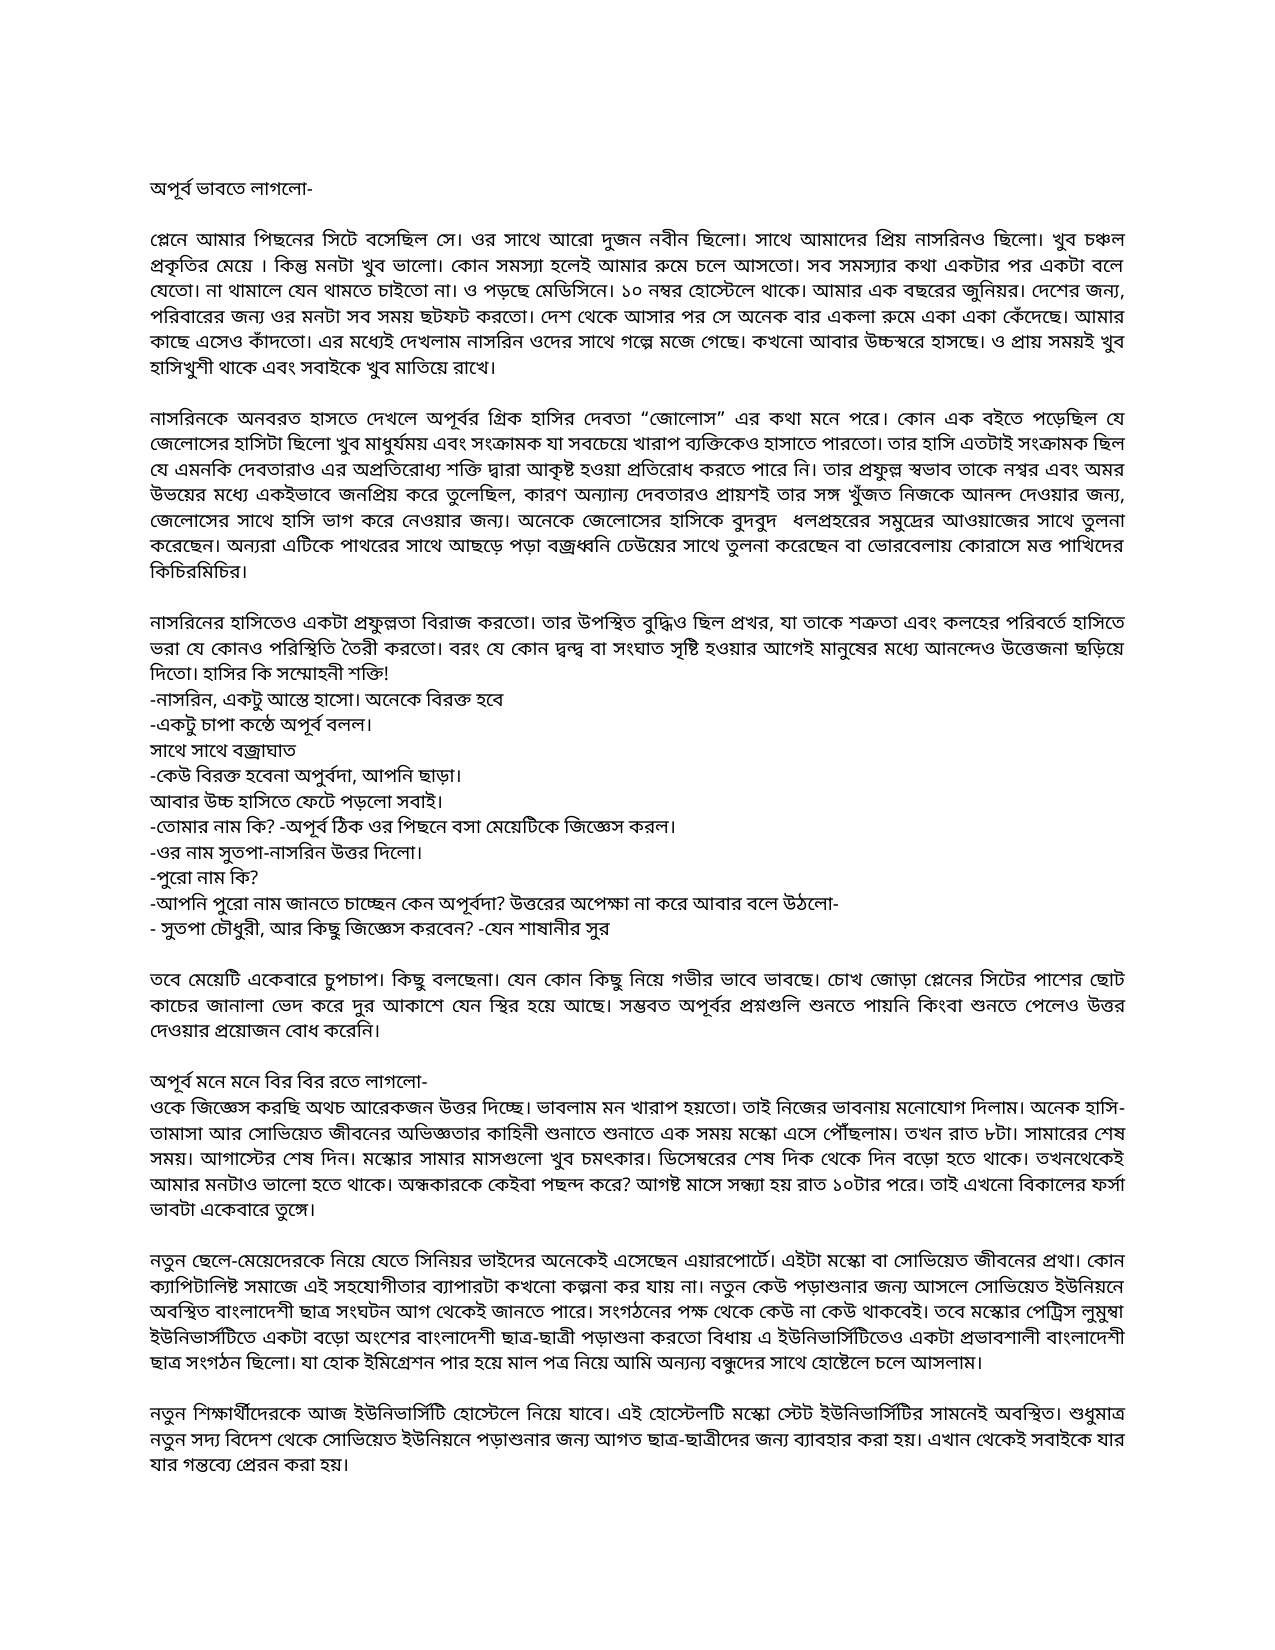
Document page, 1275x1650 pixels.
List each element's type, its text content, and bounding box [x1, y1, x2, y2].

text নাসরিনের হাসিতেও একটা প্রফুল্লতা বিরাজ করতো। তার উপস্থিত বুদ্ধিও ছিল প্রখর, যা তাকে শত্রুতা এবং কলহের পরিবর্তে হাসিতে ভরা যে কোনও পরিস্থিতি তৈরী করতো। বরং যে কোন দ্বন্দ্ব বা সংঘাত সৃষ্টি হওয়ার আগেই মানুষের মধ্যে আনন্দেও উত্তেজনা ছড়িয়ে দিতো। হাসির কি সম্মোহনী শক্তি! [150, 609, 1125, 686]
text -তোমার নাম কি? -অপূর্ব ঠিক ওর পিছনে বসা মেয়েটিকে জিজ্ঞেস করল। [150, 813, 1125, 839]
text তবে মেয়েটি একেবারে চুপচাপ। কিছু বলছেনা। যেন কোন কিছু নিয়ে গভীর ভাবে ভাবছে। চোখ জোড়া প্লেনের সিটের পাশের ছোট কাচের জানালা ভেদ করে দুর আকাশে যেন স্থির হয়ে আছে। সম্ভবত অপূর্বর প্রশ্নগুলি শুনতে পায়নি কিংবা শুনতে পেলেও উত্তর দেওয়ার প্রয়োজন বোধ করেনি। [150, 967, 1125, 1043]
text সাথে সাথে বজ্রাঘাত [150, 737, 1125, 762]
text -ওর নাম সুতপা-নাসরিন উত্তর দিলো। [150, 839, 1125, 864]
text -পুরো নাম কি? [150, 864, 1125, 890]
text প্লেনে আমার পিছনের সিটে বসেছিল সে। ওর সাথে আরো দুজন নবীন ছিলো। সাথে আমাদের প্রিয় নাসরিনও ছিলো। খুব চঞ্চল প্রকৃতির মেয়ে । কিন্তু মনটা খুব ভালো। কোন সমস্যা হলেই আমার রুমে চলে আসতো। সব সমস্যার কথা একটার পর একটা বলে যেতো। না থামালে যেন থামতে চাইতো না। ও পড়ছে মেডিসিনে। ১০ নম্বর হোস্টেলে থাকে। আমার এক বছরের জুনিয়র। দেশের জন্য, পরিবারের জন্য ওর মনটা সব সময় ছটফট করতো। দেশ থেকে আসার পর সে অনেক বার একলা রুমে একা একা কেঁদেছে। আমার কাছে এসেও কাঁদতো। এর মধ্যেই দেখলাম নাসরিন ওদের সাথে গল্পে মজে গেছে। কখনো আবার উচ্চস্বরে হাসছে। ও প্রায় সময়ই খুব হাসিখুশী থাকে এবং সবাইকে খুব মাতিয়ে রাখে। [150, 227, 1125, 380]
text অপূর্ব ভাবতে লাগলো- [150, 176, 1125, 201]
text আবার উচ্চ হাসিতে ফেটে পড়লো সবাই। [150, 788, 1125, 813]
text অপূর্ব মনে মনে বির বির রতে লাগলো- [150, 1069, 1125, 1094]
text নতুন শিক্ষার্থীদেরকে আজ ইউনিভার্সিটি হোস্টেলে নিয়ে যাবে। এই হোস্টেলটি মস্কো স্টেট ইউনিভার্সিটির সামনেই অবস্থিত। শুধুমাত্র নতুন সদ্য বিদেশ থেকে সোভিয়েত ইউনিয়নে পড়াশুনার জন্য আগত ছাত্র-ছাত্রীদের জন্য ব্যাবহার করা হয়। এখান থেকেই সবাইকে যার যার গন্তব্যে প্রেরন করা হয়। [150, 1401, 1125, 1477]
text ওকে জিজ্ঞেস করছি অথচ আরেকজন উত্তর দিচ্ছে। ভাবলাম মন খারাপ হয়তো। তাই নিজের ভাবনায় মনোযোগ দিলাম। অনেক হাসি-তামাসা আর সোভিয়েত জীবনের অভিজ্ঞতার কাহিনী শুনাতে শুনাতে এক সময় মস্কো এসে পৌঁছলাম। তখন রাত ৮টা। সামারের শেষ সময়। আগাস্টের শেষ দিন। মস্কোর সামার মাসগুলো খুব চমৎকার। ডিসেম্বরের শেষ দিক থেকে দিন বড়ো হতে থাকে। তখনথেকেই আমার মনটাও ভালো হতে থাকে। অন্ধকারকে কেইবা পছন্দ করে? আগষ্ট মাসে সন্ধ্যা হয় রাত ১০টার পরে। তাই এখনো বিকালের ফর্সা ভাবটা একেবারে তুঙ্গে। [150, 1094, 1125, 1222]
text -একটু চাপা কন্ঠে অপূর্ব বলল। [150, 711, 1125, 737]
text নাসরিনকে অনবরত হাসতে দেখলে অপূর্বর গ্রিক হাসির দেবতা “জোলোস” এর কথা মনে পরে। কোন এক বইতে পড়েছিল যে জেলোসের হাসিটা ছিলো খুব মাধুর্যময় এবং সংক্রামক যা সবচেয়ে খারাপ ব্যক্তিকেও হাসাতে পারতো। তার হাসি এতটাই সংক্রামক ছিল যে এমনকি দেবতারাও এর অপ্রতিরোধ্য শক্তি দ্বারা আকৃষ্ট হওয়া প্রতিরোধ করতে পারে নি। তার প্রফুল্ল স্বভাব তাকে নশ্বর এবং অমর উভয়ের মধ্যে একইভাবে জনপ্রিয় করে তুলেছিল, কারণ অন্যান্য দেবতারও প্রায়শই তার সঙ্গ খুঁজত নিজকে আনন্দ দেওয়ার জন্য, জেলোসের সাথে হাসি ভাগ করে নেওয়ার জন্য। অনেকে জেলোসের হাসিকে বুদবুদ ধলপ্রহরের সমুদ্রের আওয়াজের সাথে তুলনা করেছেন। অন্যরা এটিকে পাথরের সাথে আছড়ে পড়া বজ্রধ্বনি ঢেউয়ের সাথে তুলনা করেছেন বা ভোরবেলায় কোরাসে মত্ত পাখিদের কিচিরমিচির। [150, 405, 1125, 584]
text -কেউ বিরক্ত হবেনা অপুর্বদা, আপনি ছাড়া। [150, 762, 1125, 788]
text নতুন ছেলে-মেয়েদেরকে নিয়ে যেতে সিনিয়র ভাইদের অনেকেই এসেছেন এয়ারপোর্টে। এইটা মস্কো বা সোভিয়েত জীবনের প্রথা। কোন ক্যাপিটালিষ্ট সমাজে এই সহযোগীতার ব্যাপারটা কখনো কল্পনা কর যায় না। নতুন কেউ পড়াশুনার জন্য আসলে সোভিয়েত ইউনিয়নে অবস্থিত বাংলাদেশী ছাত্র সংঘটন আগ থেকেই জানতে পারে। সংগঠনের পক্ষ থেকে কেউ না কেউ থাকবেই। তবে মস্কোর পেট্রিস লুমুম্বা ইউনিভার্সটিতে একটা বড়ো অংশের বাংলাদেশী ছাত্র-ছাত্রী পড়াশুনা করতো বিধায় এ ইউনিভার্সিটিতেও একটা প্রভাবশালী বাংলাদেশী ছাত্র সংগঠন ছিলো। যা হোক ইমিগ্রেশন পার হয়ে মাল পত্র নিয়ে আমি অন্যন্য বন্ধুদের সাথে হোষ্টেলে চলে আসলাম। [150, 1247, 1125, 1375]
text - সুতপা চৌধুরী, আর কিছু জিজ্ঞেস করবেন? -যেন শাষানীর সুর [150, 916, 1125, 941]
text -নাসরিন, একটু আস্তে হাসো। অনেকে বিরক্ত হবে [150, 686, 1125, 711]
text -আপনি পুরো নাম জানতে চাচ্ছেন কেন অপূর্বদা? উত্তরের অপেক্ষা না করে আবার বলে উঠলো- [150, 890, 1125, 916]
